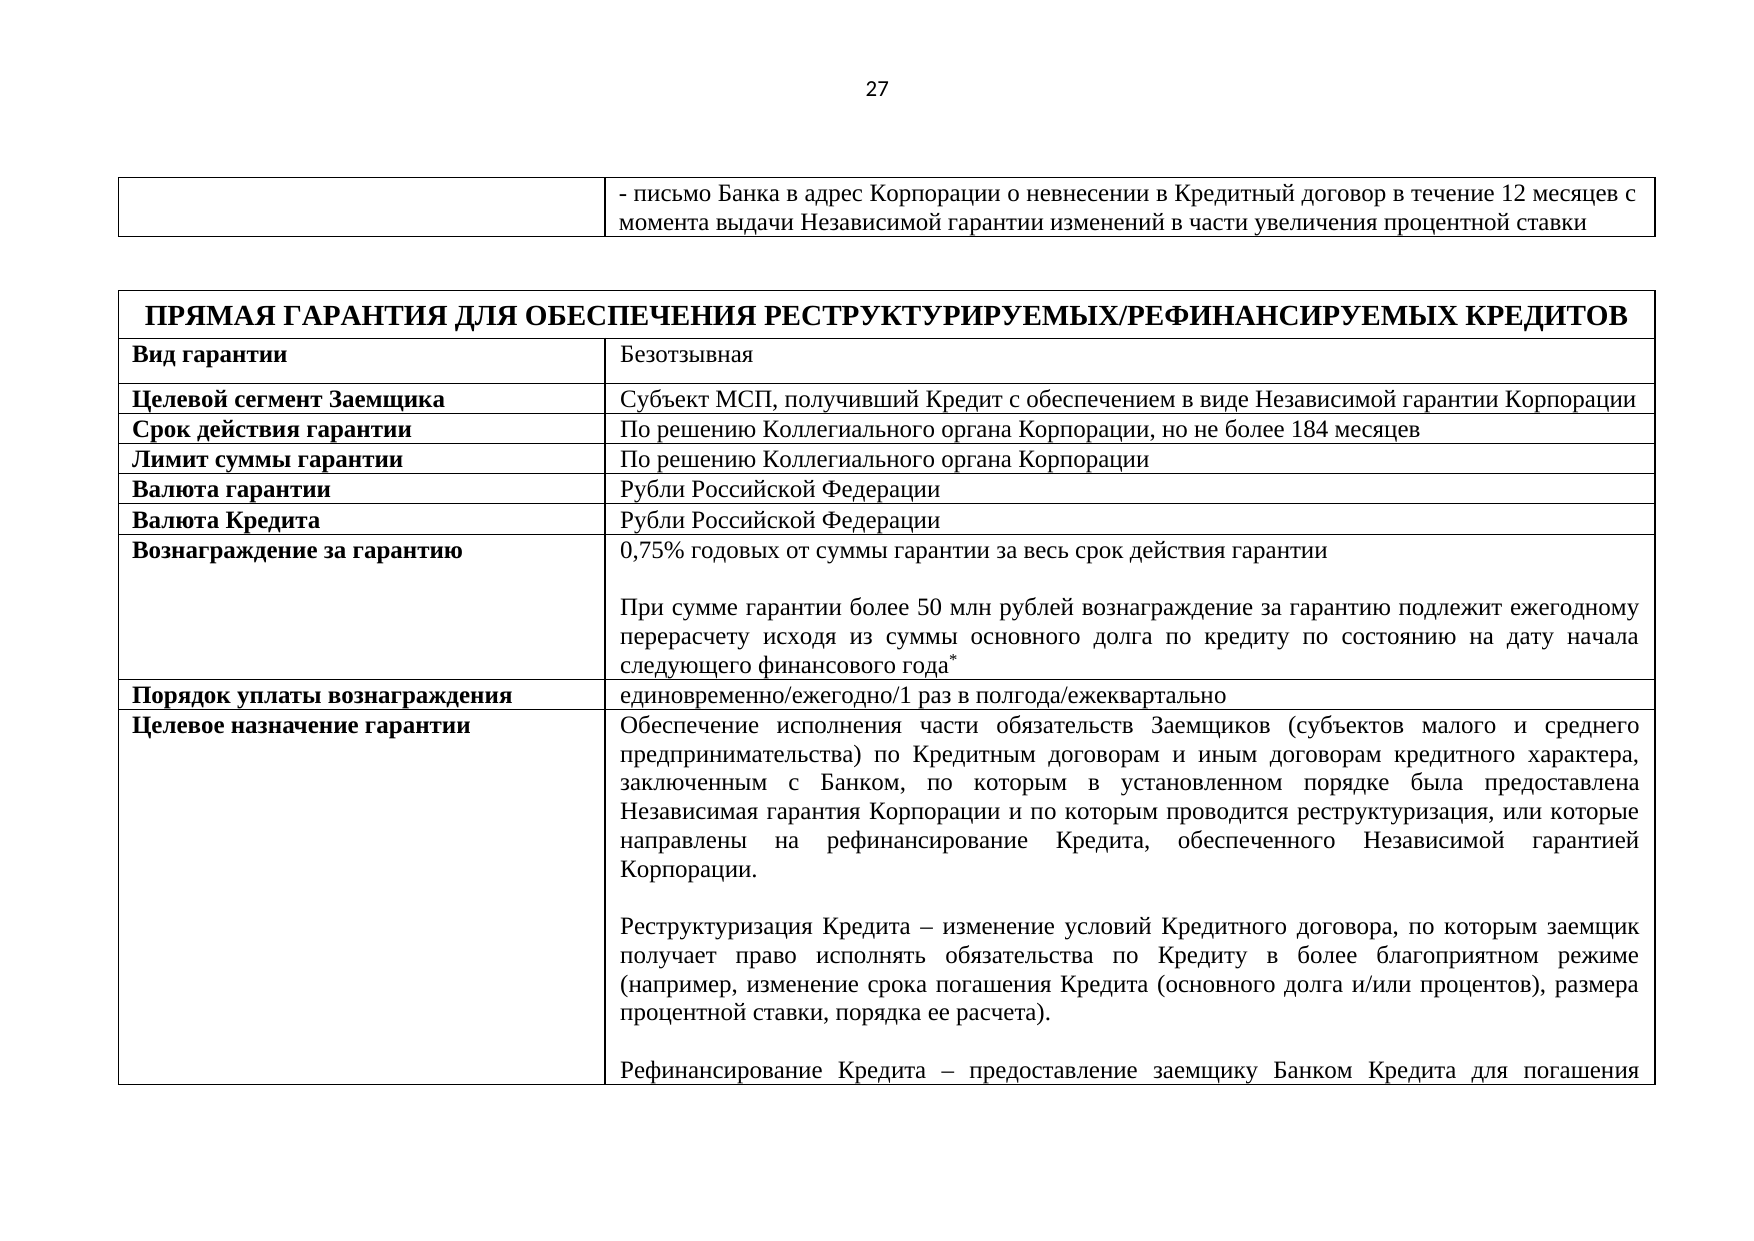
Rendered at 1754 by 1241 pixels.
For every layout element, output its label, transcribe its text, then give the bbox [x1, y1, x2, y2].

table_cell Целевой сегмент Заемщика [119, 384, 604, 413]
table_cell По решению Коллегиального органа Корпорации, но не более 184 месяцев [606, 414, 1654, 443]
table_cell Валюта гарантии [119, 474, 604, 503]
table_cell единовременно/ежегодно/1 раз в полгода/ежеквартально [606, 680, 1654, 709]
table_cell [606, 178, 1654, 236]
table_cell Лимит суммы гарантии [119, 444, 604, 473]
table_header ПРЯМАЯ ГАРАНТИЯ ДЛЯ ОБЕСПЕЧЕНИЯ РЕСТРУКТУРИРУЕМЫХ/РЕФИНАНСИРУЕМЫХ КРЕДИТОВ [119, 291, 1654, 337]
table_cell По решению Коллегиального органа Корпорации [606, 444, 1654, 473]
table_cell Валюта Кредита [119, 504, 604, 533]
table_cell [119, 178, 604, 236]
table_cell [606, 710, 1654, 1084]
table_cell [119, 710, 604, 1084]
table_cell Рубли Российской Федерации [606, 474, 1654, 503]
table_cell Вознаграждение за гарантию [119, 535, 604, 678]
table_cell Безотзывная [606, 339, 1654, 383]
table_cell Субъект МСП, получивший Кредит с обеспечением в виде Независимой гарантии Корпорации [606, 384, 1654, 413]
table_cell Вид гарантии [119, 339, 604, 383]
table_cell Порядок уплаты вознаграждения [119, 680, 604, 709]
table_cell Рубли Российской Федерации [606, 504, 1654, 533]
table_cell 0,75% годовых от суммы гарантии за весь срок действия гарантии При сумме гарантии более 50 млн рублей вознаграждение за гарантию подлежит ежегодному перерасчету исходя из суммы основного долга по кредиту по состоянию на дату начала следующего финансового года* [606, 535, 1654, 678]
table_cell Срок действия гарантии [119, 414, 604, 443]
